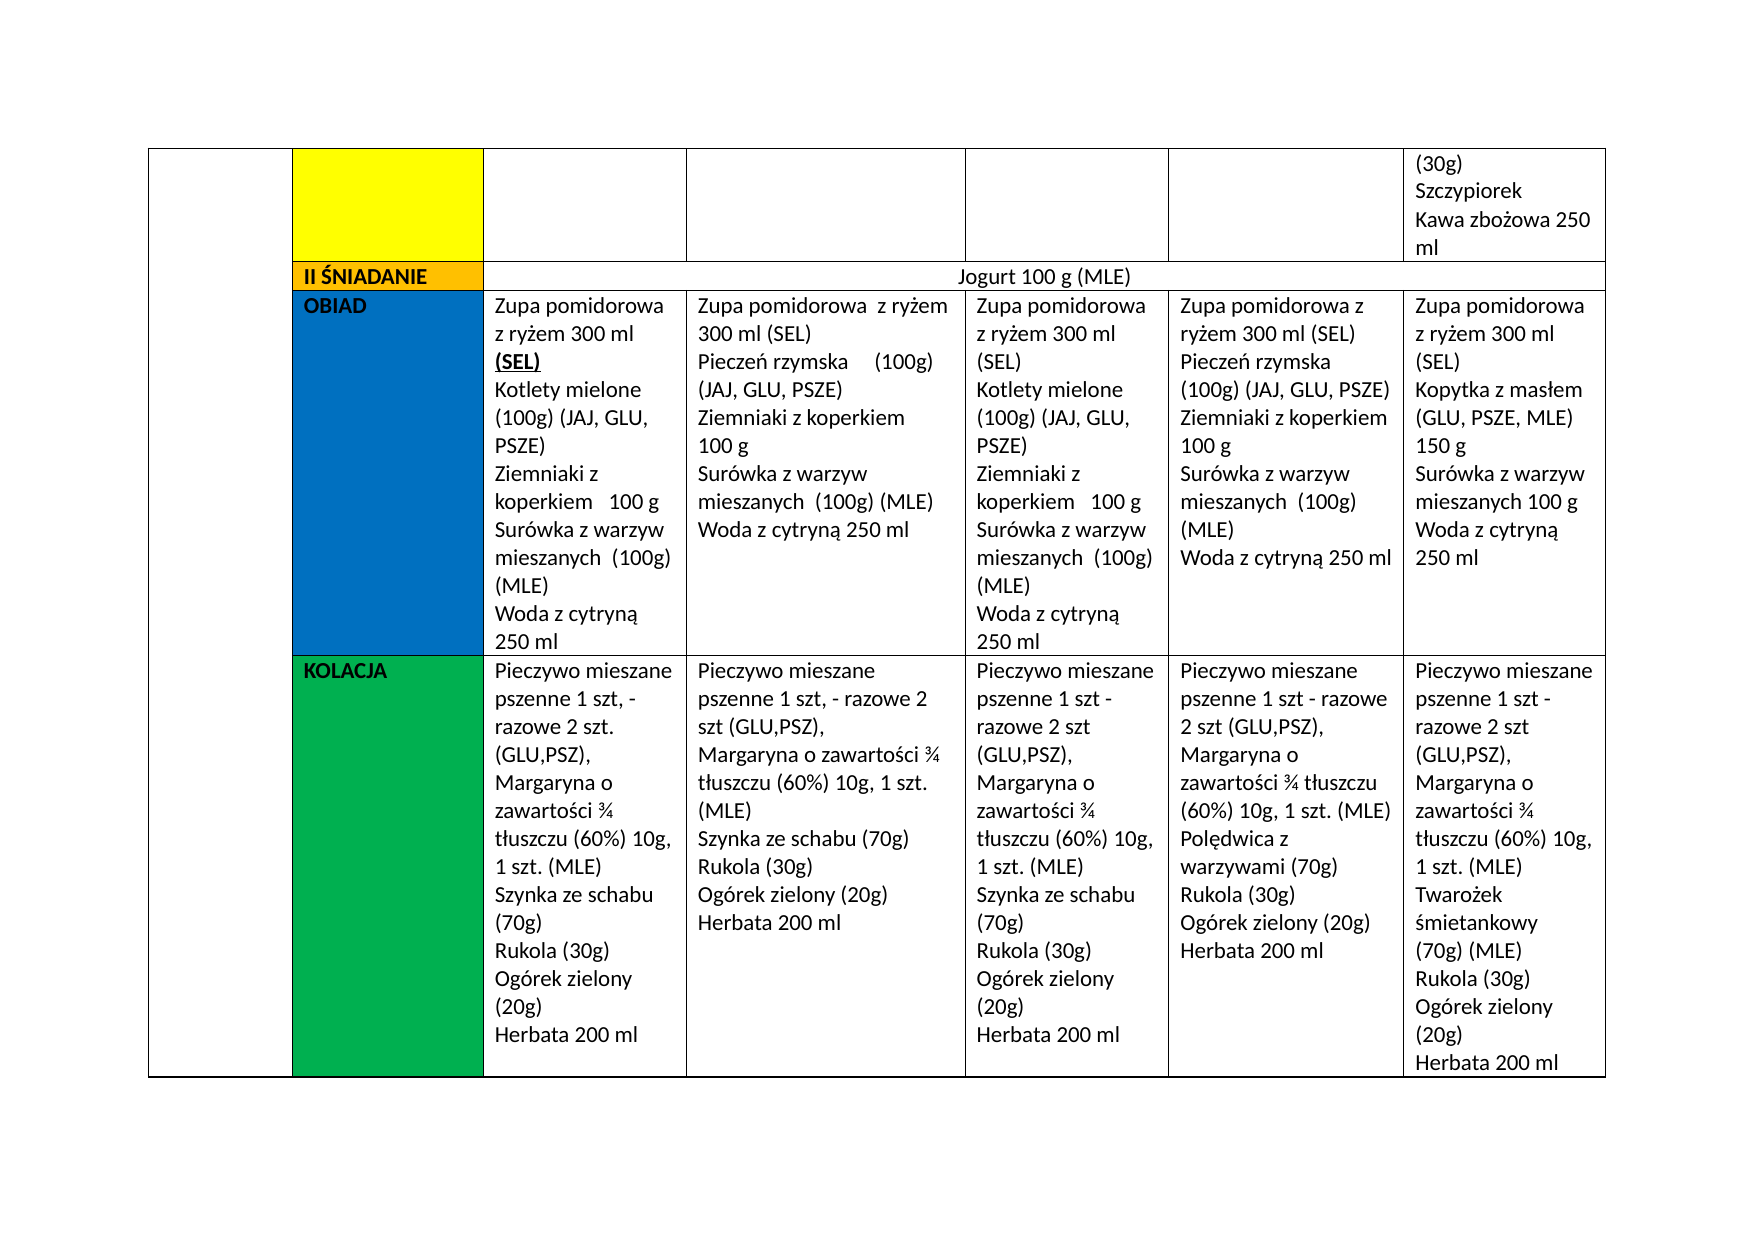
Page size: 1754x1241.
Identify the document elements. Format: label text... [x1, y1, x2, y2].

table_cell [1404, 149, 1605, 261]
table_cell Pieczywo mieszane pszenne 1 szt - razowe 2 szt (GLU,PSZ), Margaryna o zawartości ¾ tłuszczu (60%) 10g, 1 szt. (MLE) Szynka ze schabu (70g) Rukola (30g) Ogórek zielony (20g) Herbata 200 ml [966, 656, 1168, 1076]
table_cell Pieczywo mieszane pszenne 1 szt, - razowe 2 szt (GLU,PSZ), Margaryna o zawartości ¾ tłuszczu (60%) 10g, 1 szt. (MLE) Szynka ze schabu (70g) Rukola (30g) Ogórek zielony (20g) Herbata 200 ml [687, 656, 965, 1076]
table_cell KOLACJA [293, 656, 483, 1076]
table_cell Jogurt 100 g (MLE) [484, 262, 1605, 290]
table_cell Zupa pomidorowa z ryżem 300 ml (SEL) Kotlety mielone (100g) (JAJ, GLU, PSZE) Ziemniaki z koperkiem 100 g Surówka z warzyw mieszanych (100g) (MLE) Woda z cytryną 250 ml [966, 291, 1168, 655]
table_cell Pieczywo mieszane pszenne 1 szt, - razowe 2 szt. (GLU,PSZ), Margaryna o zawartości ¾ tłuszczu (60%) 10g, 1 szt. (MLE) Szynka ze schabu (70g) Rukola (30g) Ogórek zielony (20g) Herbata 200 ml [484, 656, 686, 1076]
table_cell ŚNIADANIA [293, 149, 483, 261]
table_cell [966, 149, 1168, 261]
table_cell OBIAD [293, 291, 483, 655]
table_cell II ŚNIADANIE [293, 262, 483, 290]
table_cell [687, 149, 965, 261]
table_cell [1169, 149, 1403, 261]
table_cell Pieczywo mieszane pszenne 1 szt - razowe 2 szt (GLU,PSZ), Margaryna o zawartości ¾ tłuszczu (60%) 10g, 1 szt. (MLE) Twarożek śmietankowy (70g) (MLE) Rukola (30g) Ogórek zielony (20g) Herbata 200 ml [1404, 656, 1605, 1076]
table_cell Zupa pomidorowa z ryżem 300 ml (SEL) Kopytka z masłem (GLU, PSZE, MLE) 150 g Surówka z warzyw mieszanych 100 g Woda z cytryną 250 ml [1404, 291, 1605, 655]
table_cell Zupa pomidorowa z ryżem 300 ml (SEL) Pieczeń rzymska (100g) (JAJ, GLU, PSZE) Ziemniaki z koperkiem 100 g Surówka z warzyw mieszanych (100g) (MLE) Woda z cytryną 250 ml [1169, 291, 1403, 655]
table_cell Pieczywo mieszane pszenne 1 szt - razowe 2 szt (GLU,PSZ), Margaryna o zawartości ¾ tłuszczu (60%) 10g, 1 szt. (MLE) Polędwica z warzywami (70g) Rukola (30g) Ogórek zielony (20g) Herbata 200 ml [1169, 656, 1403, 1076]
table_cell Zupa pomidorowa z ryżem 300 ml (SEL) Kotlety mielone (100g) (JAJ, GLU, PSZE) Ziemniaki z koperkiem 100 g Surówka z warzyw mieszanych (100g) (MLE) Woda z cytryną 250 ml [484, 291, 686, 655]
table_cell Zupa pomidorowa z ryżem 300 ml (SEL) Pieczeń rzymska (100g) (JAJ, GLU, PSZE) Ziemniaki z koperkiem 100 g Surówka z warzyw mieszanych (100g) (MLE) Woda z cytryną 250 ml [687, 291, 965, 655]
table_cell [484, 149, 686, 261]
